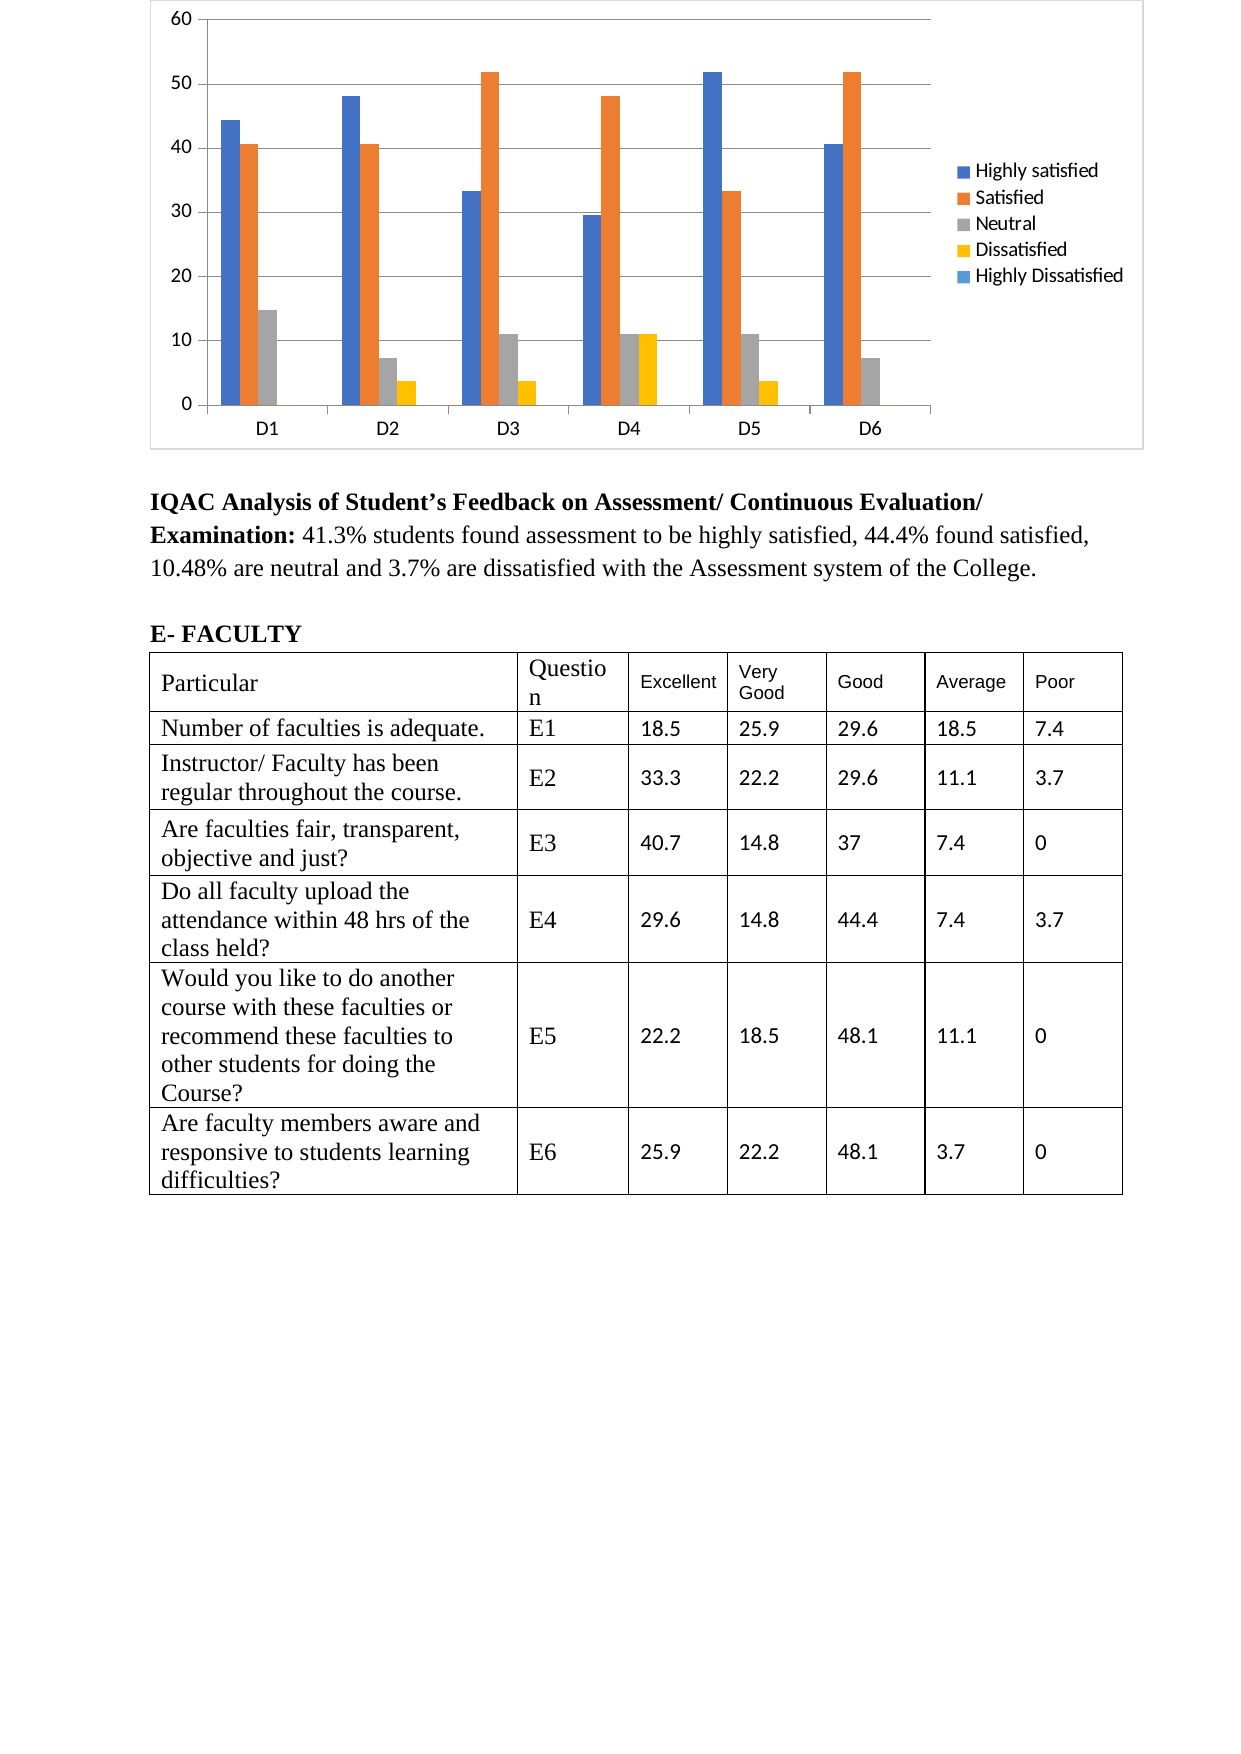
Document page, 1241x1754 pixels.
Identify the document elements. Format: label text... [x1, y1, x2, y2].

table_cell 0 [1024, 1108, 1122, 1194]
table_cell 22.2 [728, 745, 826, 809]
table_cell 22.2 [728, 1108, 826, 1194]
table_cell 33.3 [629, 745, 727, 809]
table_cell Do all faculty upload the attendance within 48 hrs of the class held? [150, 876, 517, 962]
table_header Question [518, 653, 628, 711]
table_cell Would you like to do another course with these faculties or recommend these faculties to other students for doing the Course? [150, 963, 517, 1107]
table_cell Are faculty members aware and responsive to students learning difficulties? [150, 1108, 517, 1194]
table_header Very Good [728, 653, 826, 711]
table_cell 7.4 [926, 876, 1023, 962]
table_cell 11.1 [926, 745, 1023, 809]
text IQAC Analysis of Student’s Feedback on Assessment/ Continuous Evaluation/ Examination: 41.3% students found assessment to be highly satisfied, 44.4% found satisfied, 10.48% are neutral and 3.7% are dissatisfied with the Assessment system of the College. [150, 487, 1090, 582]
table_cell E4 [518, 876, 628, 962]
table_cell Instructor/ Faculty has been regular throughout the course. [150, 745, 517, 809]
table_cell 44.4 [827, 876, 924, 962]
table_cell 22.2 [629, 963, 727, 1107]
table_cell E3 [518, 810, 628, 875]
table_header Excellent [629, 653, 727, 711]
table_cell 29.6 [827, 712, 924, 744]
table_cell 48.1 [827, 1108, 924, 1194]
table_header Poor [1024, 653, 1122, 711]
table_cell 48.1 [827, 963, 924, 1107]
table_cell 7.4 [1024, 712, 1122, 744]
table_header Average [926, 653, 1023, 711]
table_cell 18.5 [926, 712, 1023, 744]
table_cell 3.7 [1024, 876, 1122, 962]
table_cell E6 [518, 1108, 628, 1194]
table_cell E2 [518, 745, 628, 809]
table_cell 7.4 [926, 810, 1023, 875]
table_cell 25.9 [629, 1108, 727, 1194]
table_cell 40.7 [629, 810, 727, 875]
table_cell 14.8 [728, 810, 826, 875]
table_cell 29.6 [827, 745, 924, 809]
table_cell 18.5 [629, 712, 727, 744]
table_cell E1 [518, 712, 628, 744]
table_cell 0 [1024, 963, 1122, 1107]
table_cell 37 [827, 810, 924, 875]
table_cell 3.7 [926, 1108, 1023, 1194]
table_header Particular [150, 653, 517, 711]
table_cell 11.1 [926, 963, 1023, 1107]
table_cell 14.8 [728, 876, 826, 962]
table_header Good [827, 653, 924, 711]
table_cell 25.9 [728, 712, 826, 744]
table_cell E5 [518, 963, 628, 1107]
table_cell 18.5 [728, 963, 826, 1107]
table_cell Are faculties fair, transparent, objective and just? [150, 810, 517, 875]
table_cell 29.6 [629, 876, 727, 962]
table_cell 0 [1024, 810, 1122, 875]
text E- FACULTY [150, 619, 1090, 648]
table_cell 3.7 [1024, 745, 1122, 809]
table_cell Number of faculties is adequate. [150, 712, 517, 744]
